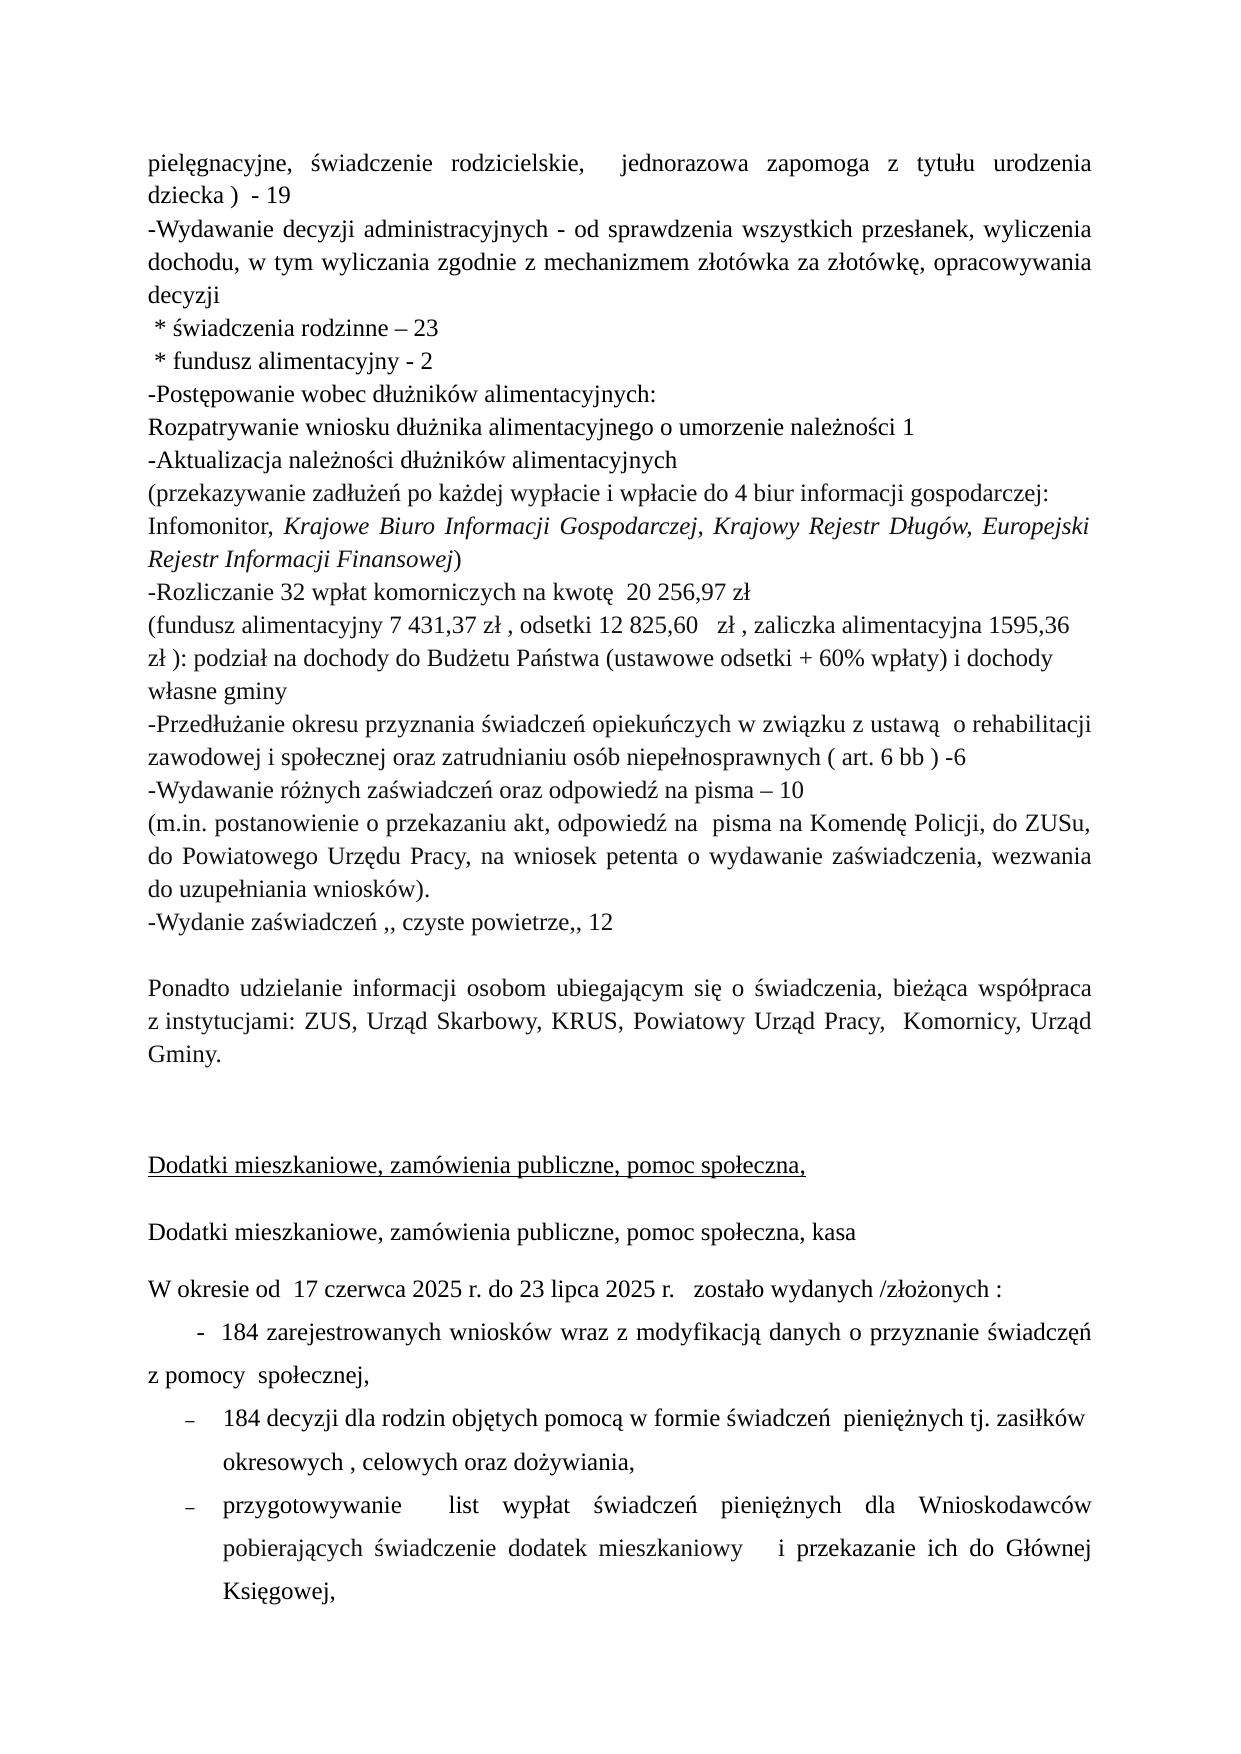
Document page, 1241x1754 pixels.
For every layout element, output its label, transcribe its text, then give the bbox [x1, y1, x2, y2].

text Dodatki mieszkaniowe, zamówienia publiczne, pomoc społeczna, kasa [148, 1217, 1093, 1245]
text Dodatki mieszkaniowe, zamówienia publiczne, pomoc społeczna, [148, 1151, 1093, 1179]
text - 184 zarejestrowanych wniosków wraz z modyfikacją danych o przyznanie świadczęń z pomocy społecznej, [148, 1317, 1093, 1389]
text -Przedłużanie okresu przyznania świadczeń opiekuńczych w związku z ustawą o rehabilitacji zawodowej i społecznej oraz zatrudnianiu osób niepełnosprawnych ( art. 6 bb ) -6 [148, 709, 1093, 771]
list przygotowywanie list wypłat świadczeń pieniężnych dla Wnioskodawców pobierających świadczenie dodatek mieszkaniowy i przekazanie ich do Głównej Księgowej, [185, 1490, 1093, 1605]
text Infomonitor, Krajowe Biuro Informacji Gospodarczej, Krajowy Rejestr Długów, Europejski Rejestr Informacji Finansowej) [148, 511, 1093, 573]
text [148, 148, 1093, 209]
text -Wydawanie różnych zaświadczeń oraz odpowiedź na pisma – 10 [148, 775, 1093, 804]
text -Postępowanie wobec dłużników alimentacyjnych: Rozpatrywanie wniosku dłużnika alimentacyjnego o umorzenie należności 1 [148, 379, 1093, 441]
text (przekazywanie zadłużeń po każdej wypłacie i wpłacie do 4 biur informacji gospodarczej: [148, 478, 1093, 507]
text W okresie od 17 czerwca 2025 r. do 23 lipca 2025 r. zostało wydanych /złożonych : [148, 1274, 1093, 1303]
text -Aktualizacja należności dłużników alimentacyjnych [148, 445, 1093, 473]
text -Wydawanie decyzji administracyjnych - od sprawdzenia wszystkich przesłanek, wyliczenia dochodu, w tym wyliczania zgodnie z mechanizmem złotówka za złotówkę, opracowywania decyzji [148, 214, 1093, 308]
text -Wydanie zaświadczeń ,, czyste powietrze,, 12 [148, 907, 1093, 936]
text -Rozliczanie 32 wpłat komorniczych na kwotę 20 256,97 zł (fundusz alimentacyjny 7 431,37 zł , odsetki 12 825,60 zł , zaliczka alimentacyjna 1595,36 zł ): podział na dochody do Budżetu Państwa (ustawowe odsetki + 60% wpłaty) i dochody własne gminy [148, 577, 1093, 705]
list 184 decyzji dla rodzin objętych pomocą w formie świadczeń pieniężnych tj. zasiłków okresowych , celowych oraz dożywiania, [185, 1403, 1093, 1475]
text * fundusz alimentacyjny - 2 [148, 346, 1093, 374]
text (m.in. postanowienie o przekazaniu akt, odpowiedź na pisma na Komendę Policji, do ZUSu, do Powiatowego Urzędu Pracy, na wniosek petenta o wydawanie zaświadczenia, wezwania do uzupełniania wniosków). [148, 808, 1093, 903]
text * świadczenia rodzinne – 23 [148, 313, 1093, 341]
text Ponadto udzielanie informacji osobom ubiegającym się o świadczenia, bieżąca współpraca z instytucjami: ZUS, Urząd Skarbowy, KRUS, Powiatowy Urząd Pracy, Komornicy, Urząd Gminy. [148, 973, 1093, 1068]
